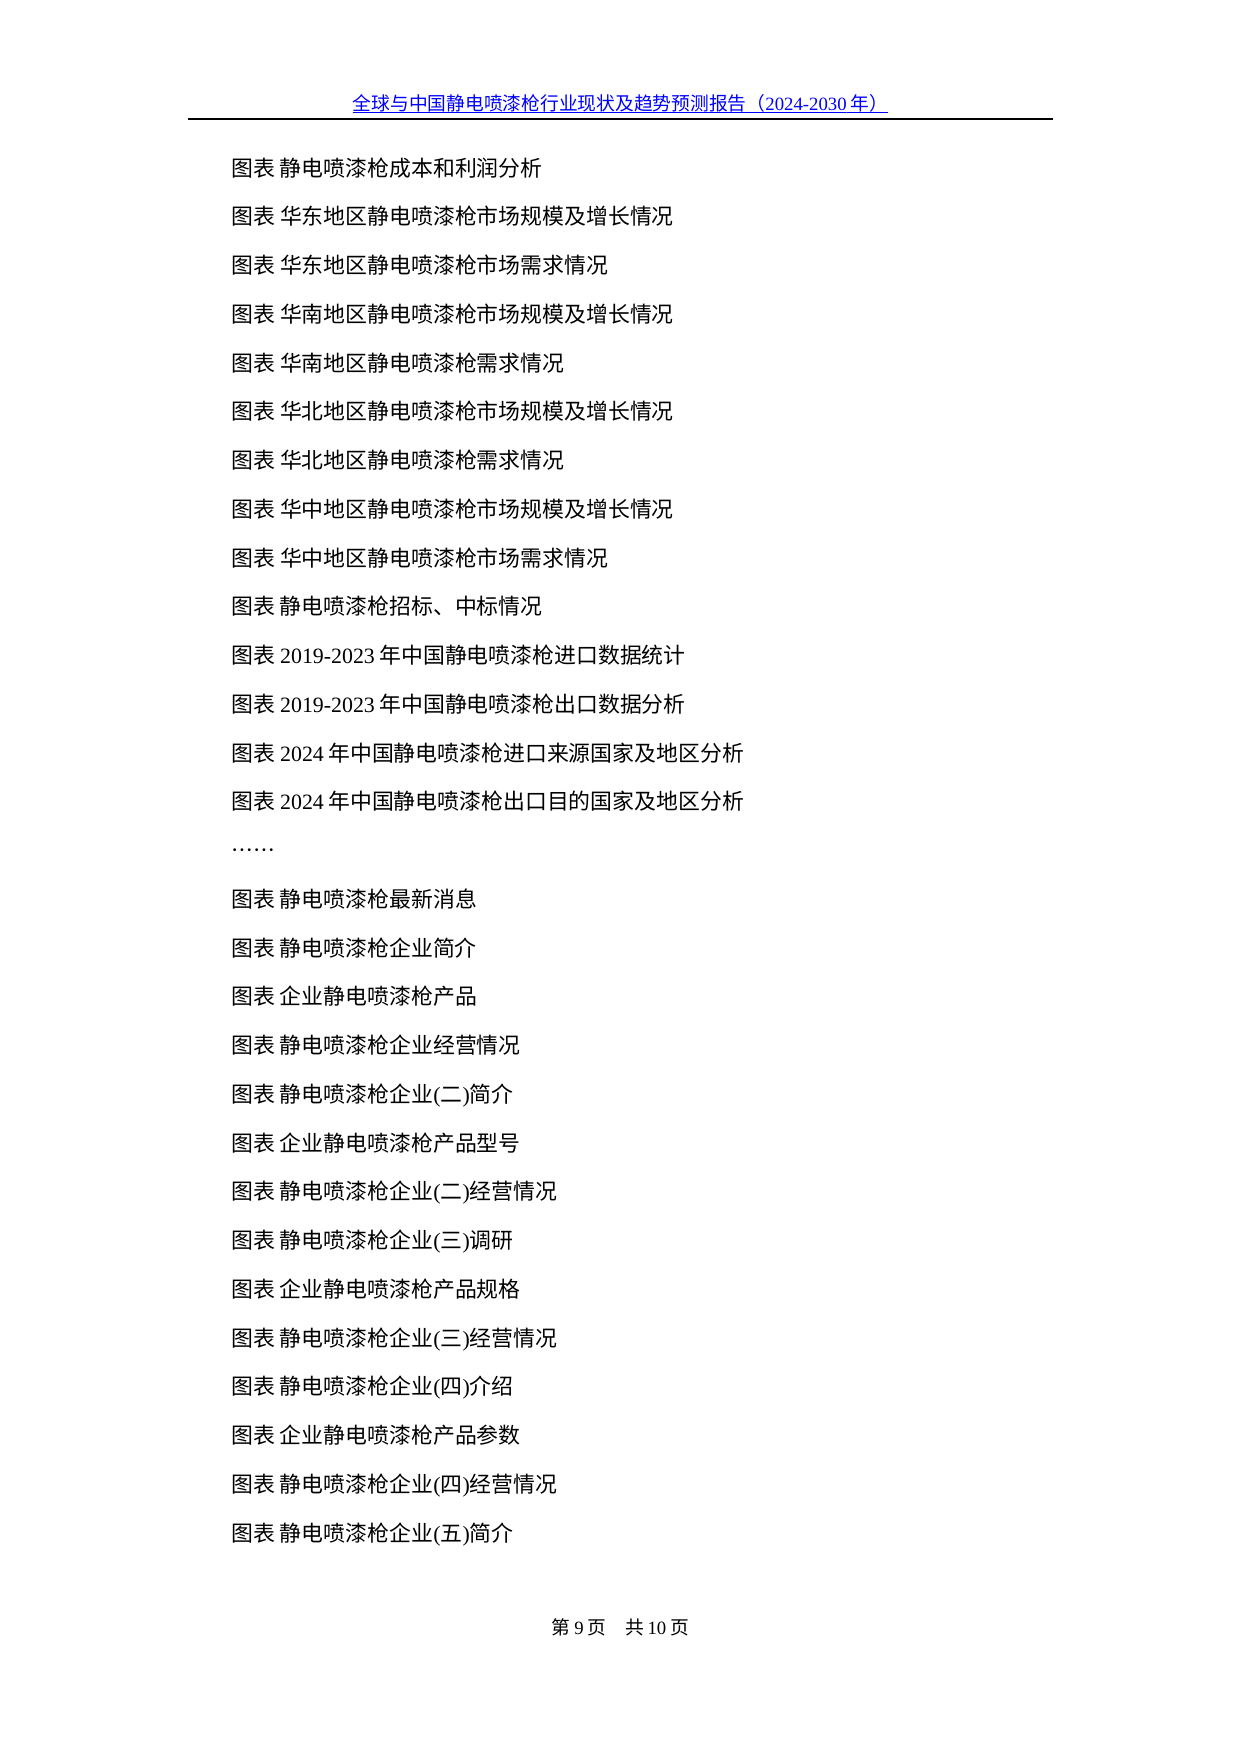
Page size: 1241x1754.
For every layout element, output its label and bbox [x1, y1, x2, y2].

text [187, 150, 1053, 1548]
